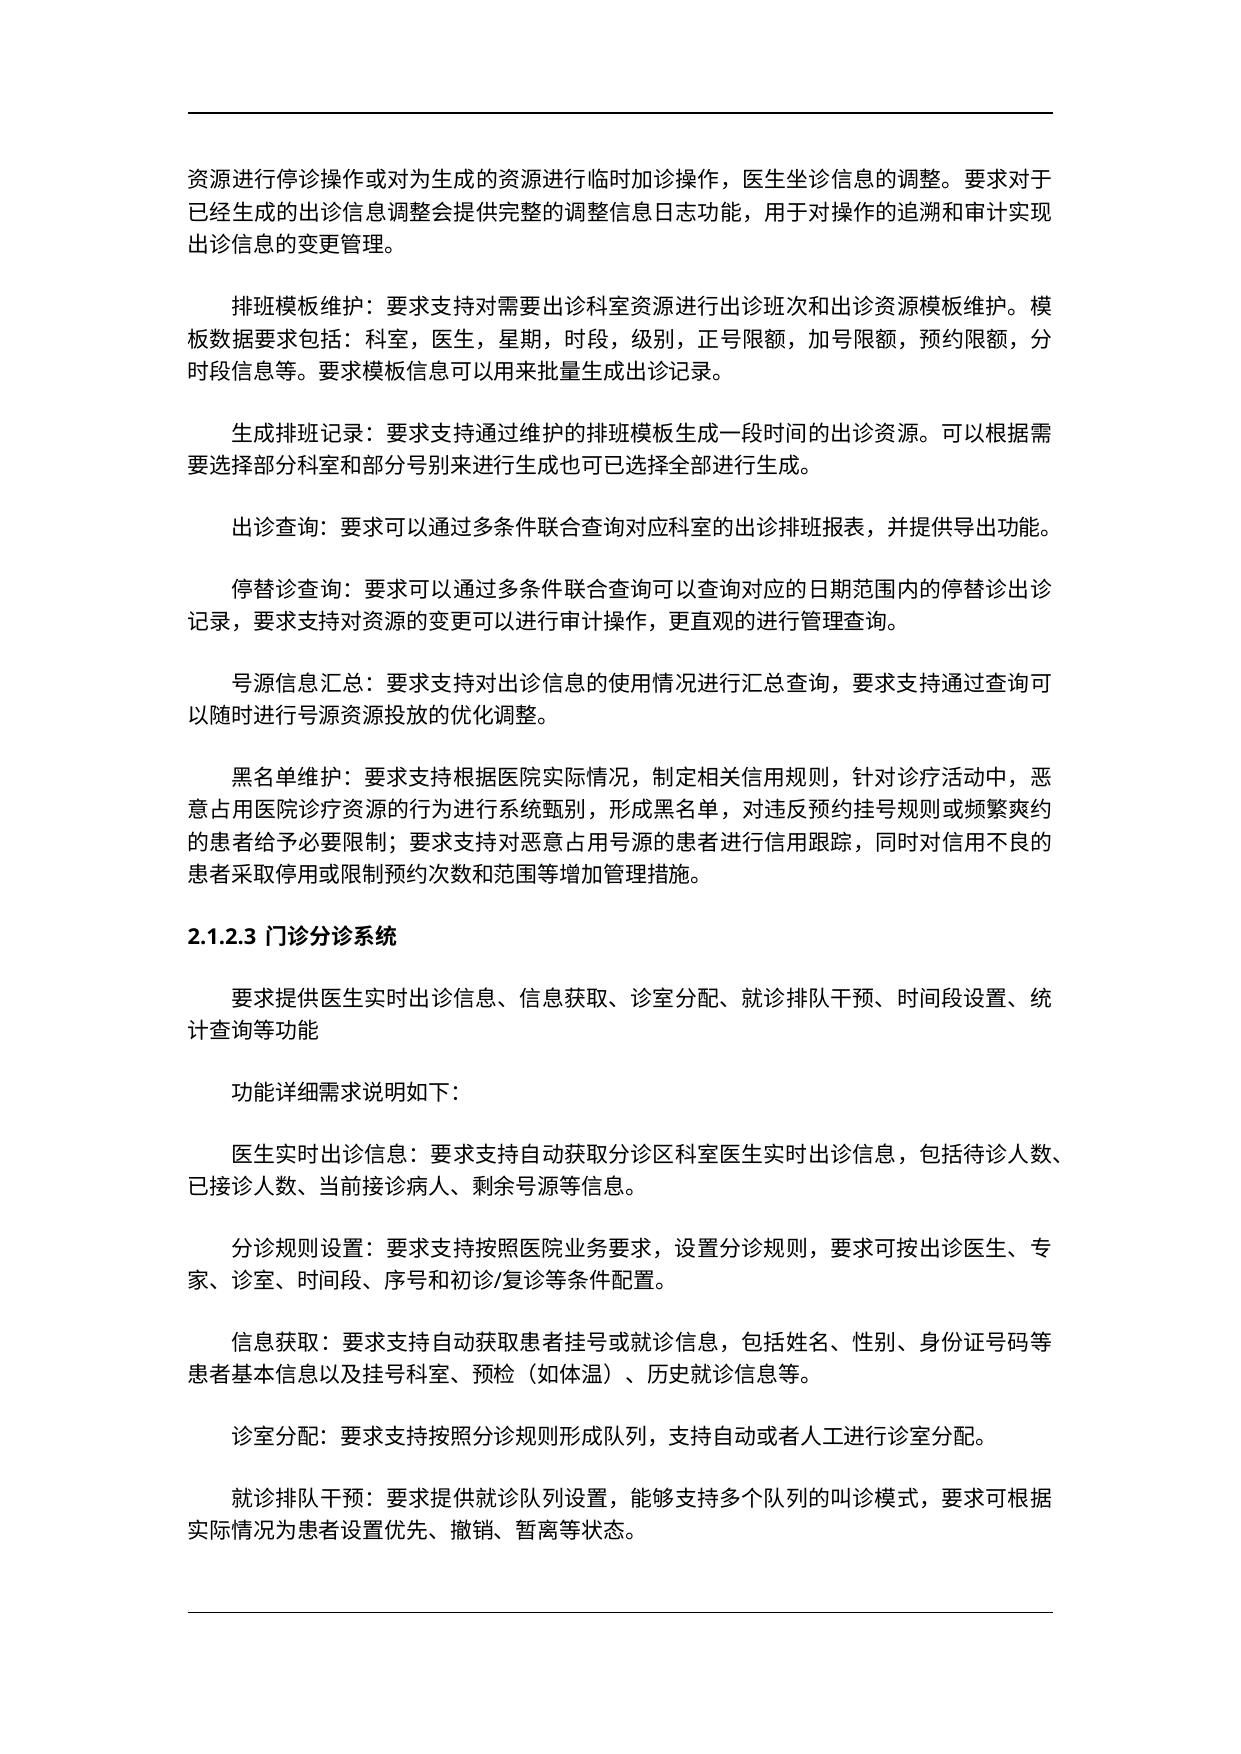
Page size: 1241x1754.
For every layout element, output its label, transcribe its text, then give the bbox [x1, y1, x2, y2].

text 诊室分配：要求支持按照分诊规则形成队列，支持自动或者人工进行诊室分配。 [187, 1419, 1053, 1451]
text 医生实时出诊信息：要求支持自动获取分诊区科室医生实时出诊信息，包括待诊人数、已接诊人数、当前接诊病人、剩余号源等信息。 [187, 1136, 1053, 1201]
text 生成排班记录：要求支持通过维护的排班模板生成一段时间的出诊资源。可以根据需要选择部分科室和部分号别来进行生成也可已选择全部进行生成。 [187, 415, 1053, 480]
text 信息获取：要求支持自动获取患者挂号或就诊信息，包括姓名、性别、身份证号码等患者基本信息以及挂号科室、预检（如体温）、历史就诊信息等。 [187, 1324, 1053, 1389]
text 出诊查询：要求可以通过多条件联合查询对应科室的出诊排班报表，并提供导出功能。 [187, 509, 1053, 542]
text 停替诊查询：要求可以通过多条件联合查询可以查询对应的日期范围内的停替诊出诊记录，要求支持对资源的变更可以进行审计操作，更直观的进行管理查询。 [187, 571, 1053, 636]
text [187, 162, 1053, 259]
text 排班模板维护：要求支持对需要出诊科室资源进行出诊班次和出诊资源模板维护。模板数据要求包括：科室，医生，星期，时段，级别，正号限额，加号限额，预约限额，分时段信息等。要求模板信息可以用来批量生成出诊记录。 [187, 289, 1053, 386]
text 就诊排队干预：要求提供就诊队列设置，能够支持多个队列的叫诊模式，要求可根据实际情况为患者设置优先、撤销、暂离等状态。 [187, 1480, 1053, 1545]
text 要求提供医生实时出诊信息、信息获取、诊室分配、就诊排队干预、时间段设置、统计查询等功能 [187, 980, 1053, 1045]
text 黑名单维护：要求支持根据医院实际情况，制定相关信用规则，针对诊疗活动中，恶意占用医院诊疗资源的行为进行系统甄别，形成黑名单，对违反预约挂号规则或频繁爽约的患者给予必要限制；要求支持对恶意占用号源的患者进行信用跟踪，同时对信用不良的患者采取停用或限制预约次数和范围等增加管理措施。 [187, 759, 1053, 889]
text 分诊规则设置：要求支持按照医院业务要求，设置分诊规则，要求可按出诊医生、专家、诊室、时间段、序号和初诊/复诊等条件配置。 [187, 1230, 1053, 1295]
text 号源信息汇总：要求支持对出诊信息的使用情况进行汇总查询，要求支持通过查询可以随时进行号源资源投放的优化调整。 [187, 665, 1053, 730]
text 功能详细需求说明如下： [187, 1074, 1053, 1107]
list 门诊分诊系统 [187, 919, 1053, 951]
